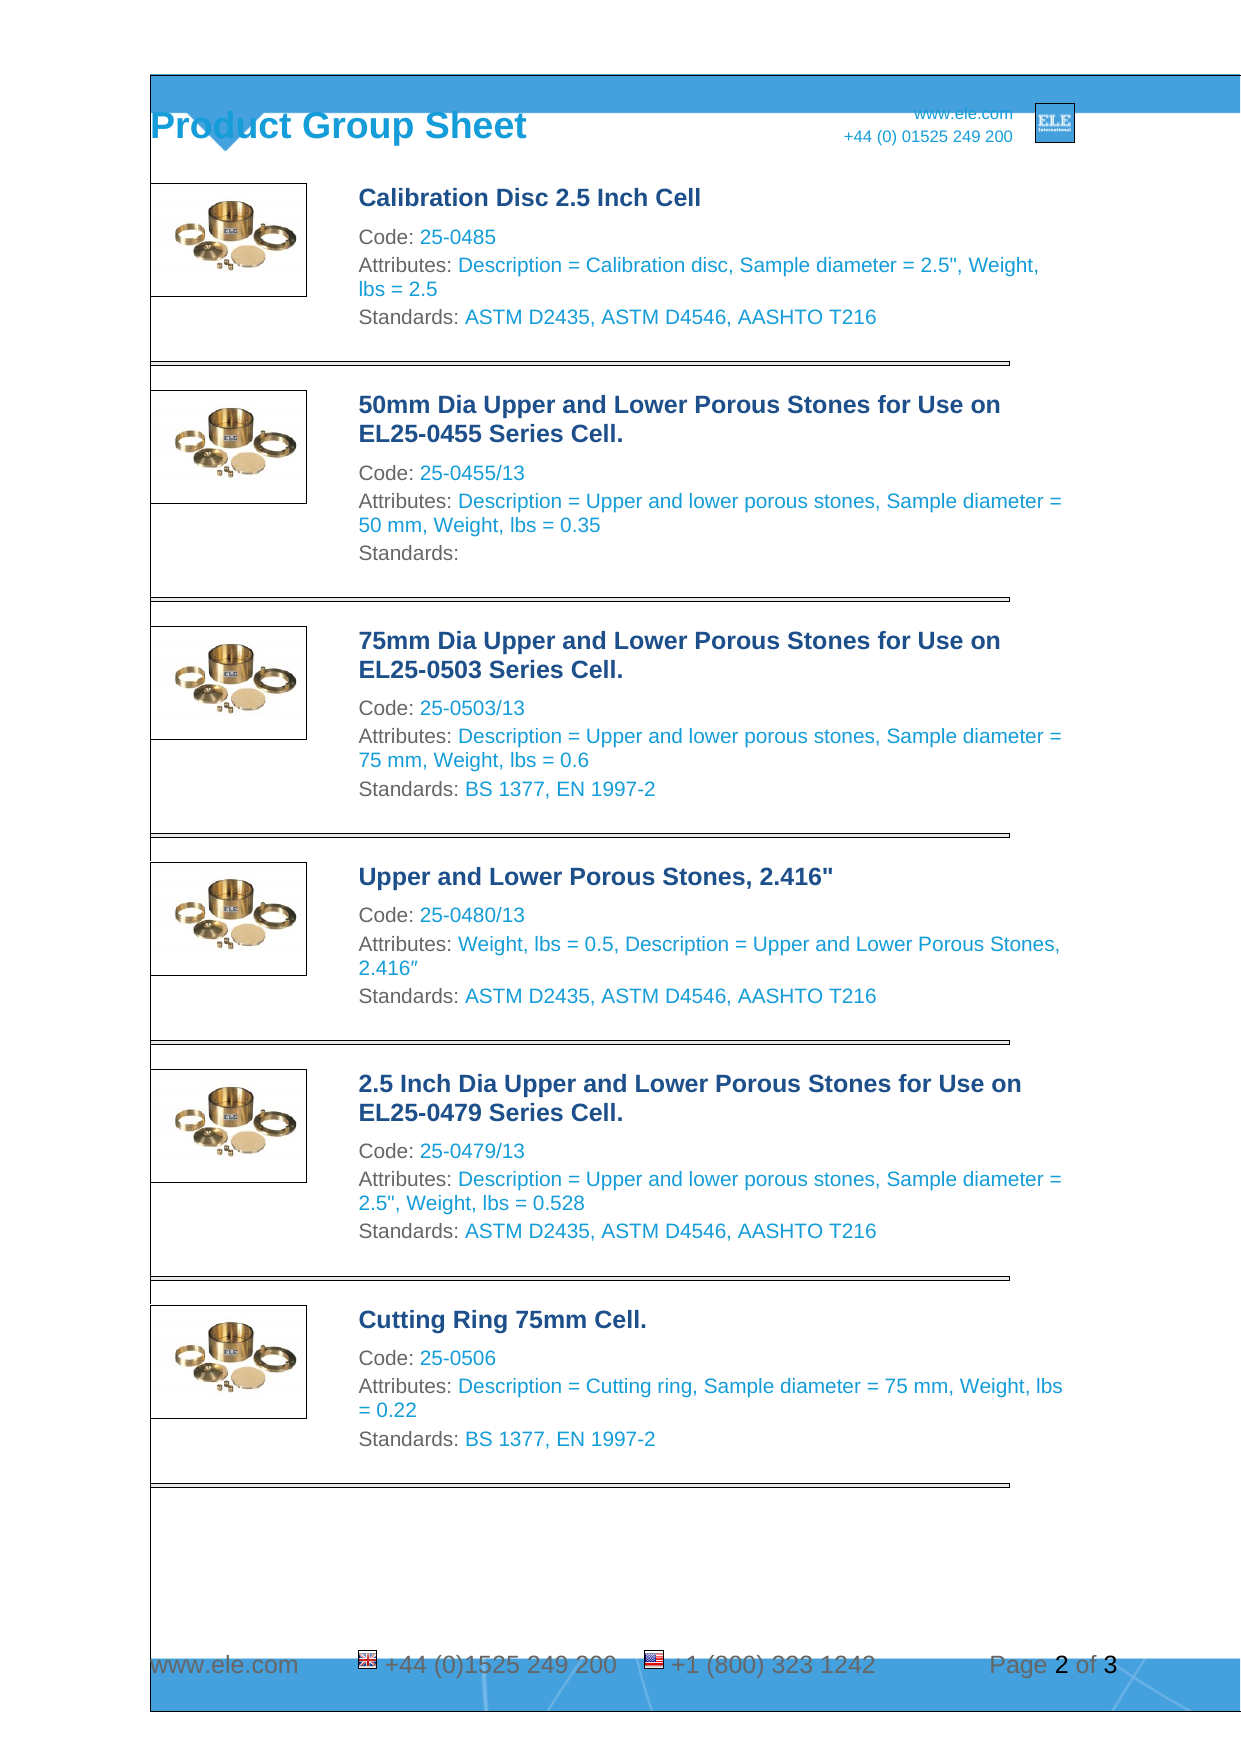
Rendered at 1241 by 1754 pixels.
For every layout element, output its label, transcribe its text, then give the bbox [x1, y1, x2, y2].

table_header [139, 862, 347, 1012]
table_header [139, 1069, 347, 1247]
table_header [139, 1305, 347, 1454]
picture [151, 391, 306, 503]
picture [151, 184, 306, 296]
table_header 50mm Dia Upper and Lower Porous Stones for Use on EL25-0455 Series Cell. Code: 25-0455/13 Attributes: Description = Upper and lower porous stones, Sample diameter = 50 mm, Weight, lbs = 0.35 Standards: [347, 390, 1076, 569]
table_header Upper and Lower Porous Stones, 2.416" Code: 25-0480/13 Attributes: Weight, lbs = 0.5, Description = Upper and Lower Porous Stones, 2.416″ Standards: ASTM D2435, ASTM D4546, AASHTO T216 [347, 862, 1076, 1012]
table_header Cutting Ring 75mm Cell. Code: 25-0506 Attributes: Description = Cutting ring, Sample diameter = 75 mm, Weight, lbs = 0.22 Standards: BS 1377, EN 1997-2 [347, 1305, 1076, 1454]
picture [151, 627, 306, 739]
table_header [139, 390, 347, 569]
picture [151, 863, 306, 975]
picture [150, 76, 1241, 1711]
picture [151, 1306, 306, 1418]
table_header [139, 183, 347, 333]
picture [151, 1070, 306, 1182]
table_header Calibration Disc 2.5 Inch Cell Code: 25-0485 Attributes: Description = Calibration disc, Sample diameter = 2.5", Weight, lbs = 2.5 Standards: ASTM D2435, ASTM D4546, AASHTO T216 [347, 183, 1076, 333]
table_header 75mm Dia Upper and Lower Porous Stones for Use on EL25-0503 Series Cell. Code: 25-0503/13 Attributes: Description = Upper and lower porous stones, Sample diameter = 75 mm, Weight, lbs = 0.6 Standards: BS 1377, EN 1997-2 [347, 626, 1076, 804]
table_header [139, 626, 347, 804]
table_header 2.5 Inch Dia Upper and Lower Porous Stones for Use on EL25-0479 Series Cell. Code: 25-0479/13 Attributes: Description = Upper and lower porous stones, Sample diameter = 2.5", Weight, lbs = 0.528 Standards: ASTM D2435, ASTM D4546, AASHTO T216 [347, 1069, 1076, 1247]
